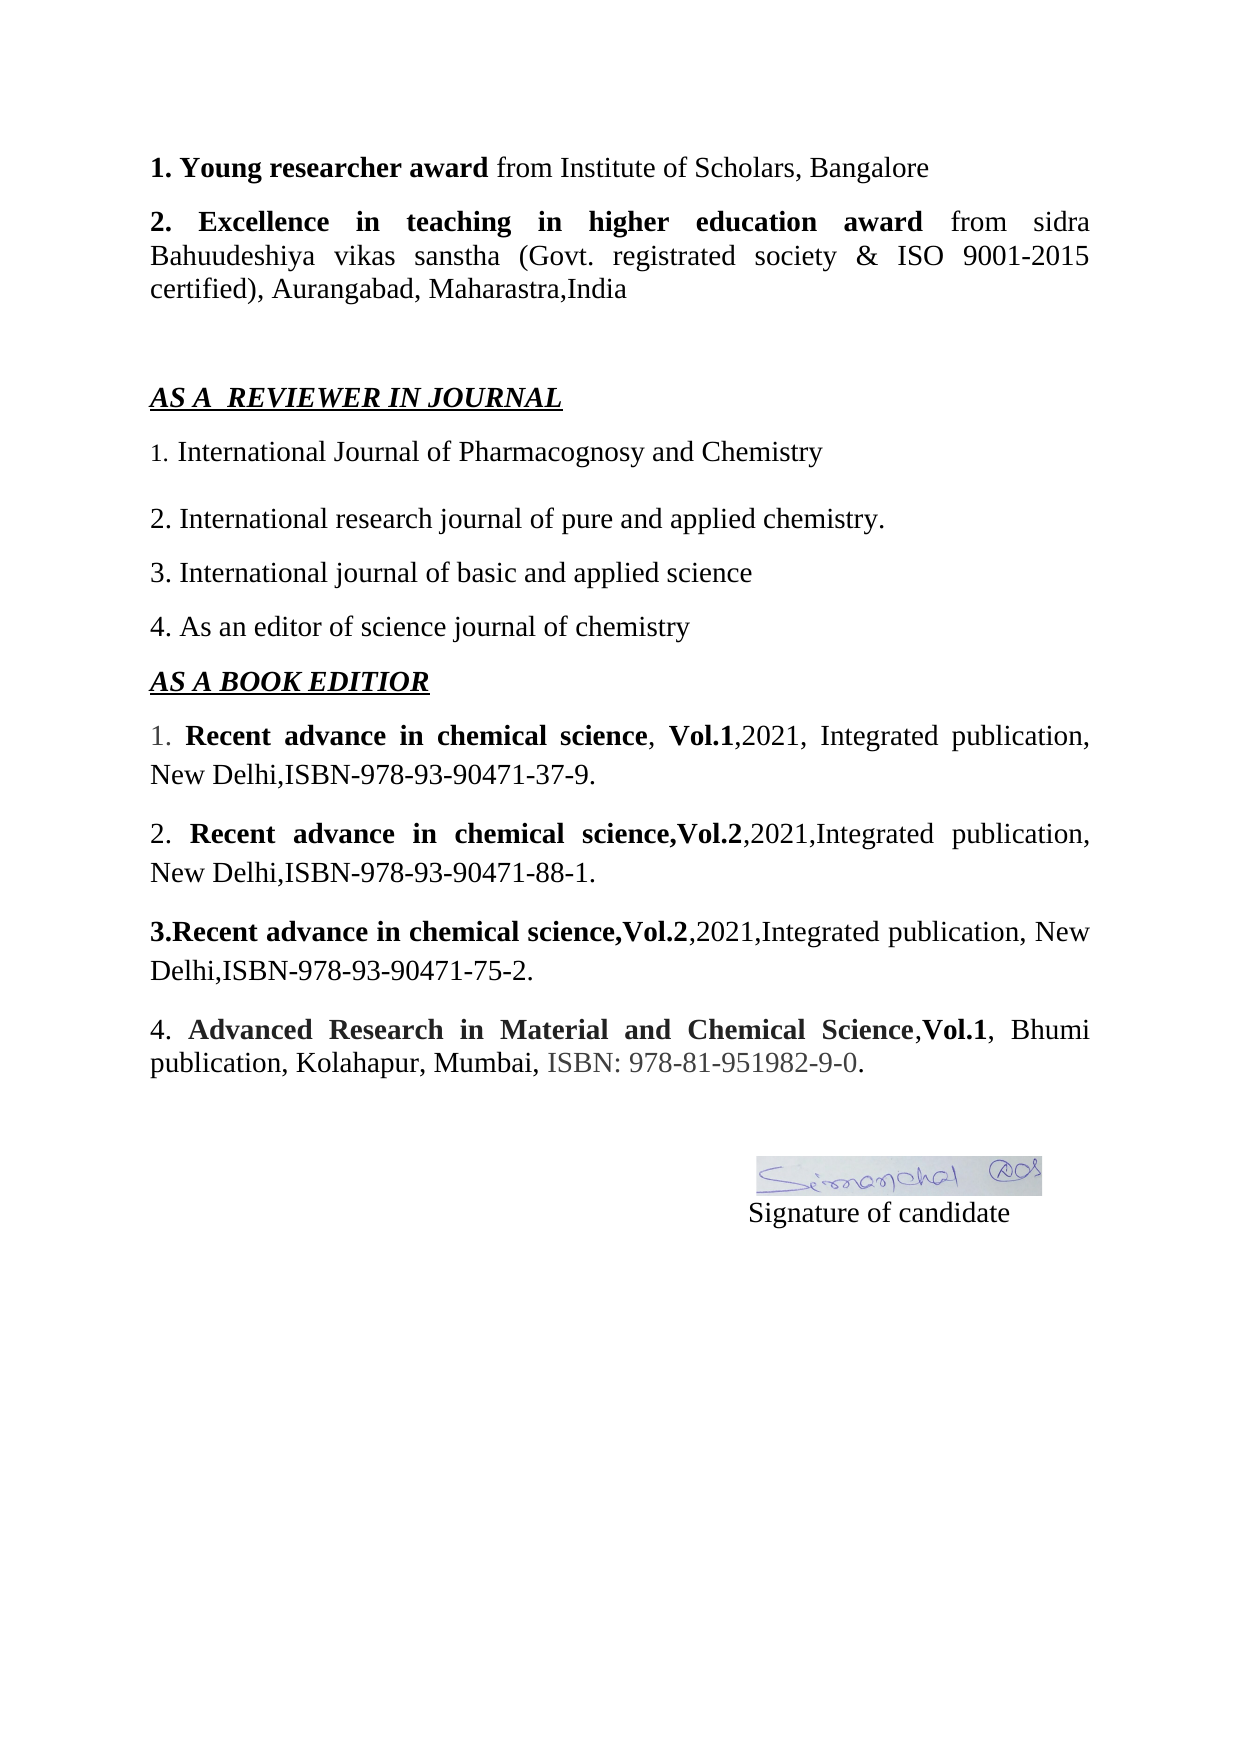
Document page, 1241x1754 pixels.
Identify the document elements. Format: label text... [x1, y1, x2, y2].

text 2. International research journal of pure and applied chemistry. [150, 501, 1090, 534]
text 3.Recent advance in chemical science,Vol.2,2021,Integrated publication, New Delhi,ISBN-978-93-90471-75-2. [150, 914, 1090, 986]
text Signature of candidate [150, 1195, 1090, 1229]
text 3. International journal of basic and applied science [150, 555, 1090, 589]
text 2. Excellence in teaching in higher education award from sidra Bahuudeshiya vikas sanstha (Govt. registrated society & ISO 9001-2015 certified), Aurangabad, Maharastra,India [150, 204, 1090, 305]
text AS A BOOK EDITIOR [150, 664, 1090, 697]
text AS A REVIEWER IN JOURNAL [150, 380, 1090, 414]
text 2. Recent advance in chemical science,Vol.2,2021,Integrated publication, New Delhi,ISBN-978-93-90471-88-1. [150, 816, 1090, 888]
text 1. International Journal of Pharmacognosy and Chemistry [150, 434, 1090, 468]
text 1. Young researcher award from Institute of Scholars, Bangalore [150, 150, 1090, 183]
text 4. As an editor of science journal of chemistry [150, 609, 1090, 643]
text 4. Advanced Research in Material and Chemical Science,Vol.1, Bhumi publication, Kolahapur, Mumbai, ISBN: 978-81-951982-9-0. [150, 1012, 1090, 1079]
text 1. Recent advance in chemical science, Vol.1,2021, Integrated publication, New Delhi,ISBN-978-93-90471-37-9. [150, 718, 1090, 790]
